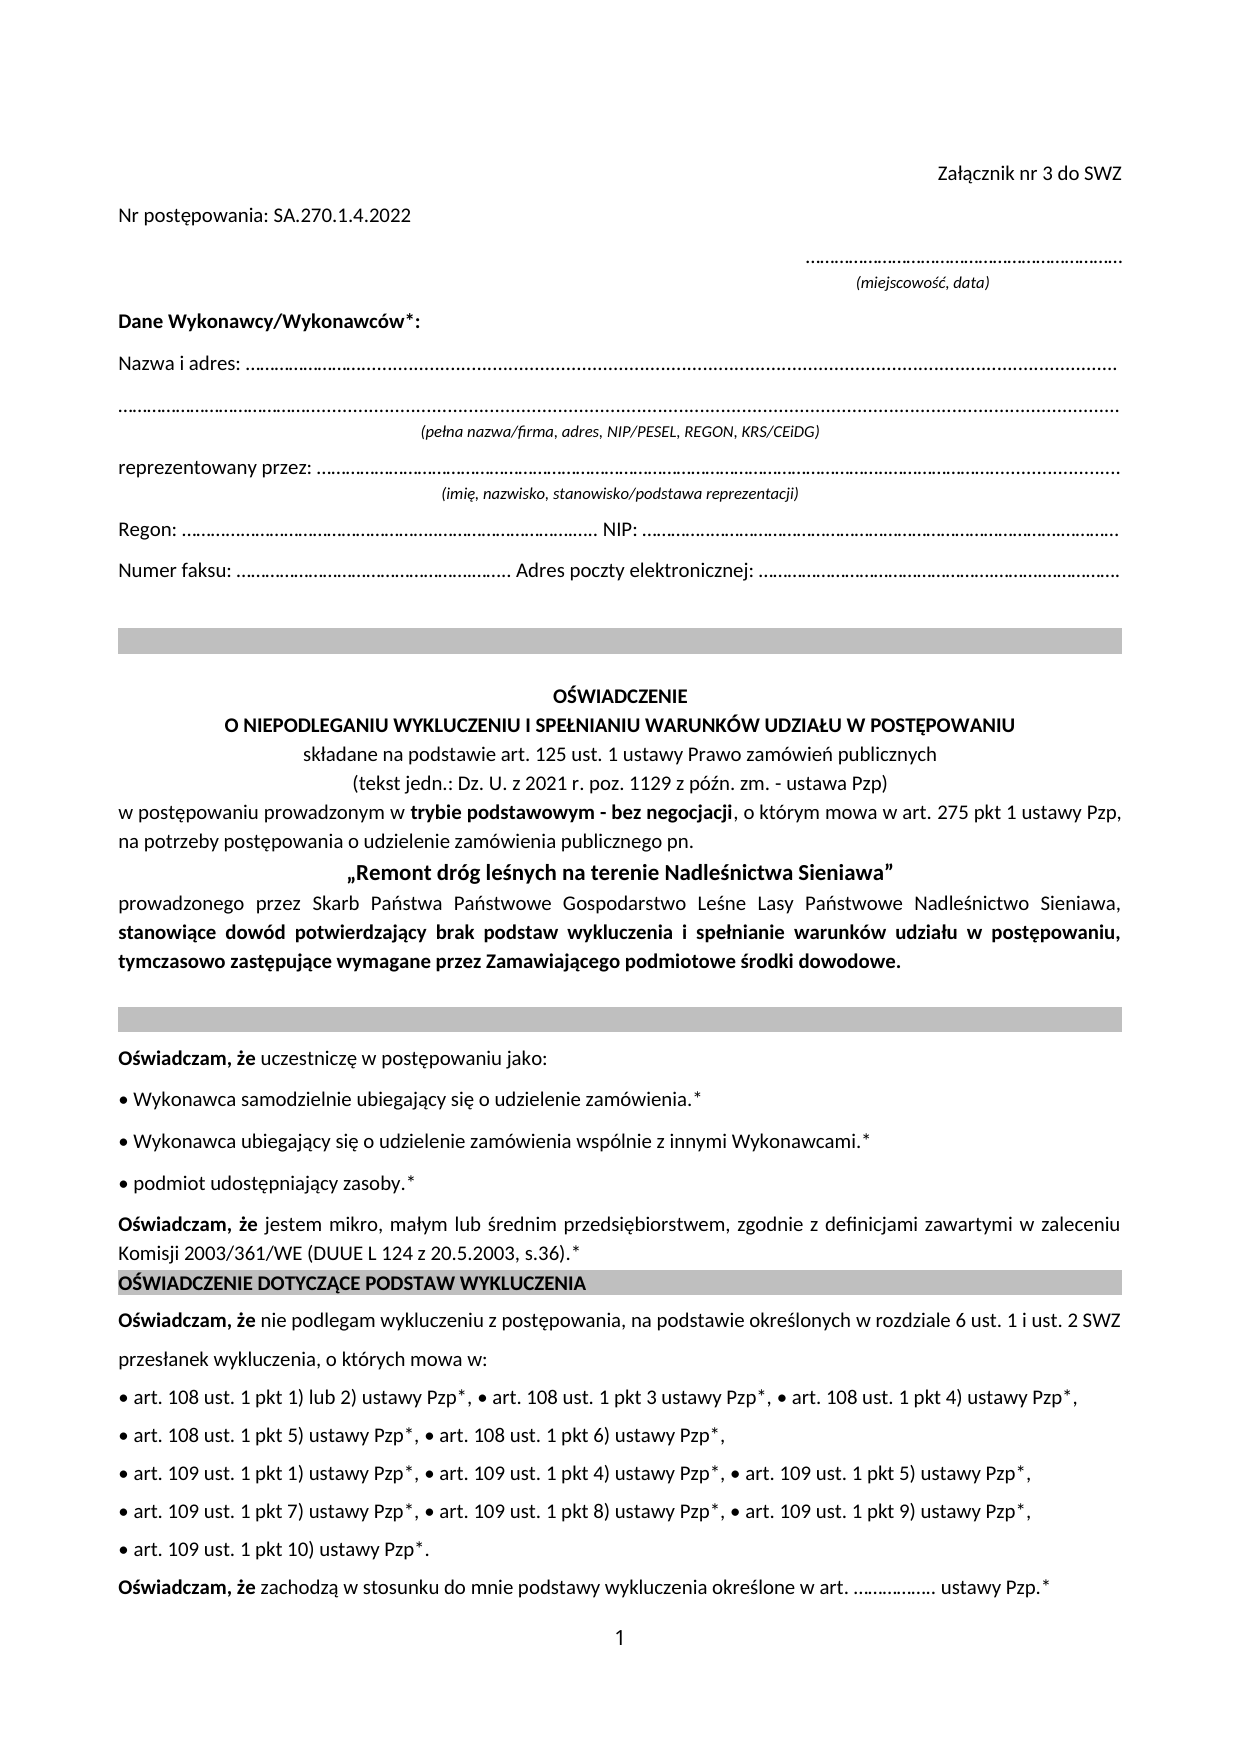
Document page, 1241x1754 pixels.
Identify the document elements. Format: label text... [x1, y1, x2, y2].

list Nazwa i adres: ……………………................................................................................................................................................ [118, 350, 1122, 376]
text • art. 108 ust. 1 pkt 1) lub 2) ustawy Pzp*, • art. 108 ust. 1 pkt 3 ustawy Pzp*, • art. 108 ust. 1 pkt 4) ustawy Pzp*, [118, 1384, 1122, 1409]
text w postępowaniu prowadzonym w trybie podstawowym - bez negocjacji, o którym mowa w art. 275 pkt 1 ustawy Pzp, na potrzeby postępowania o udzielenie zamówienia publicznego pn. [118, 799, 1122, 854]
subtitle Dane Wykonawcy/Wykonawców*: [118, 308, 1122, 334]
text OŚWIADCZENIE DOTYCZĄCE PODSTAW WYKLUCZENIA [118, 1270, 1122, 1295]
text Numer faksu: ………………………………………….…….. Adres poczty elektronicznej: ………………………………………….……….……………. [118, 557, 1122, 583]
text Regon: ………...…………………………………..……………………….….. NIP: …………..……………………………………………………………….………… [118, 516, 1122, 541]
text • art. 109 ust. 1 pkt 1) ustawy Pzp*, • art. 109 ust. 1 pkt 4) ustawy Pzp*, • art. 109 ust. 1 pkt 5) ustawy Pzp*, [118, 1460, 1122, 1486]
text Oświadczam, że jestem mikro, małym lub średnim przedsiębiorstwem, zgodnie z definicjami zawartymi w zaleceniu Komisji 2003/361/WE (DUUE L 124 z 20.5.2003, s.36).* [118, 1211, 1122, 1266]
text (tekst jedn.: Dz. U. z 2021 r. poz. 1129 z późn. zm. - ustawa Pzp) [118, 770, 1122, 796]
list reprezentowany przez: ………………………………………………………………………………………………………..…………………......................... [118, 454, 1122, 479]
text składane na podstawie art. 125 ust. 1 ustawy Prawo zamówień publicznych [118, 741, 1122, 767]
text Nr postępowania: SA.270.1.4.2022 [118, 202, 1122, 227]
text (miejscowość, data) [118, 273, 1122, 293]
text • podmiot udostępniający zasoby.* [118, 1170, 1122, 1195]
text Oświadczam, że nie podlegam wykluczeniu z postępowania, na podstawie określonych w rozdziale 6 ust. 1 i ust. 2 SWZ przesłanek wykluczenia, o których mowa w: [118, 1308, 1122, 1371]
text (imię, nazwisko, stanowisko/podstawa reprezentacji) [118, 483, 1122, 503]
list …………………………………........................................................................................................................................................... [118, 392, 1122, 417]
text „Remont dróg leśnych na terenie Nadleśnictwa Sieniawa” [118, 858, 1122, 886]
text • Wykonawca samodzielnie ubiegający się o udzielenie zamówienia.* [118, 1086, 1122, 1112]
text (pełna nazwa/firma, adres, NIP/PESEL, REGON, KRS/CEiDG) [118, 421, 1122, 441]
text Oświadczam, że uczestniczę w postępowaniu jako: [118, 1045, 1122, 1070]
text Oświadczam, że zachodzą w stosunku do mnie podstawy wykluczenia określone w art. …………….. ustawy Pzp.* [118, 1574, 1122, 1600]
text • art. 108 ust. 1 pkt 5) ustawy Pzp*, • art. 108 ust. 1 pkt 6) ustawy Pzp*, [118, 1422, 1122, 1447]
text ………………………………………………………… [118, 243, 1122, 269]
text • Wykonawca ubiegający się o udzielenie zamówienia wspólnie z innymi Wykonawcami.* [118, 1128, 1122, 1153]
text OŚWIADCZENIE [118, 683, 1122, 708]
text prowadzonego przez Skarb Państwa Państwowe Gospodarstwo Leśne Lasy Państwowe Nadleśnictwo Sieniawa, stanowiące dowód potwierdzający brak podstaw wykluczenia i spełnianie warunków udziału w postępowaniu, tymczasowo zastępujące wymagane przez Zamawiającego podmiotowe środki dowodowe. [118, 890, 1122, 974]
text Załącznik nr 3 do SWZ [118, 160, 1122, 186]
text • art. 109 ust. 1 pkt 7) ustawy Pzp*, • art. 109 ust. 1 pkt 8) ustawy Pzp*, • art. 109 ust. 1 pkt 9) ustawy Pzp*, [118, 1498, 1122, 1524]
text O NIEPODLEGANIU WYKLUCZENIU I SPEŁNIANIU WARUNKÓW UDZIAŁU W POSTĘPOWANIU [118, 712, 1122, 737]
text • art. 109 ust. 1 pkt 10) ustawy Pzp*. [118, 1536, 1122, 1562]
